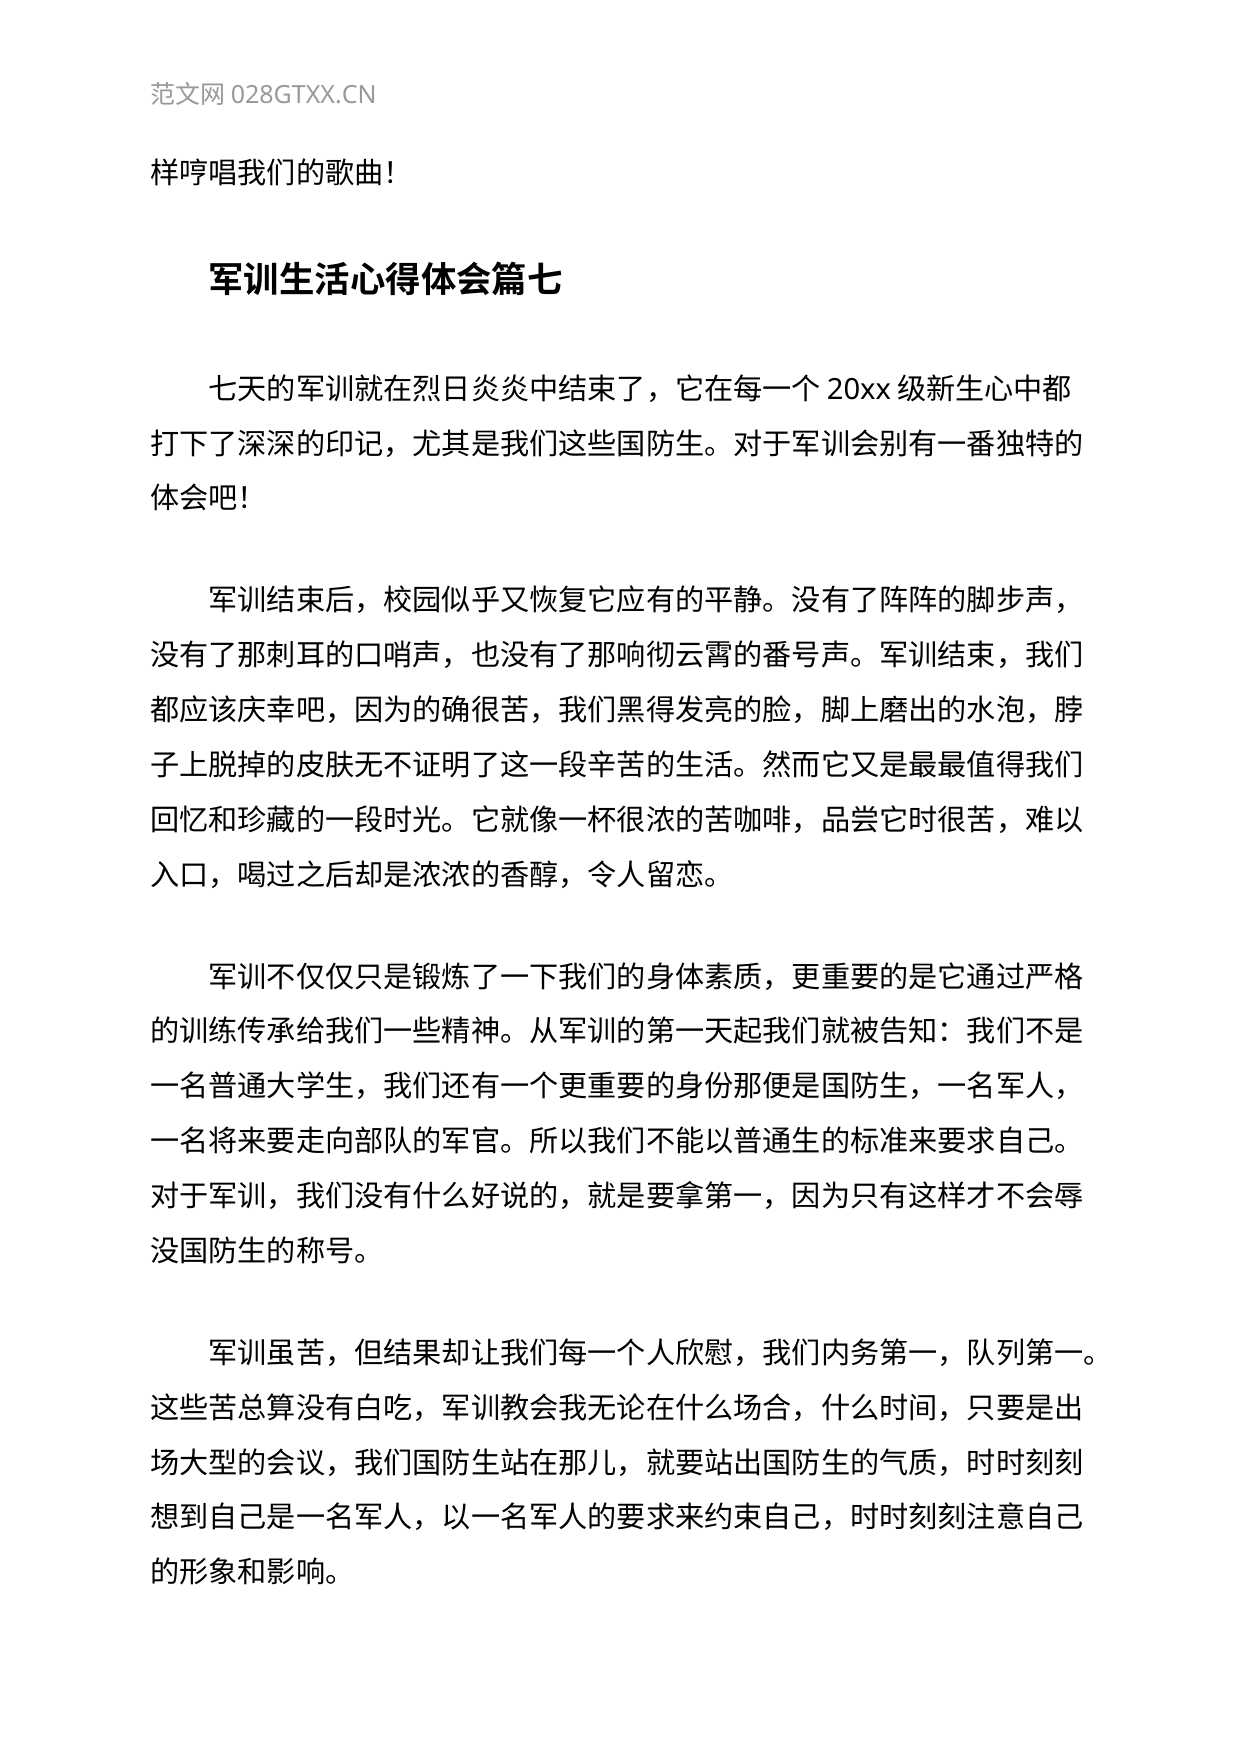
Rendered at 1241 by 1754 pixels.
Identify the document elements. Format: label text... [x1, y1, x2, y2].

text 军训不仅仅只是锻炼了一下我们的身体素质，更重要的是它通过严格的训练传承给我们一些精神。从军训的第一天起我们就被告知：我们不是一名普通大学生，我们还有一个更重要的身份那便是国防生，一名军人，一名将来要走向部队的军官。所以我们不能以普通生的标准来要求自己。对于军训，我们没有什么好说的，就是要拿第一，因为只有这样才不会辱没国防生的称号。 [150, 953, 1090, 1270]
text 军训结束后，校园似乎又恢复它应有的平静。没有了阵阵的脚步声，没有了那刺耳的口哨声，也没有了那响彻云霄的番号声。军训结束，我们都应该庆幸吧，因为的确很苦，我们黑得发亮的脸，脚上磨出的水泡，脖子上脱掉的皮肤无不证明了这一段辛苦的生活。然而它又是最最值得我们回忆和珍藏的一段时光。它就像一杯很浓的苦咖啡，品尝它时很苦，难以入口，喝过之后却是浓浓的香醇，令人留恋。 [150, 577, 1090, 894]
text 七天的军训就在烈日炎炎中结束了，它在每一个20xx级新生心中都打下了深深的印记，尤其是我们这些国防生。对于军训会别有一番独特的体会吧！ [150, 365, 1090, 517]
text 军训生活心得体会篇七 [150, 252, 1090, 303]
text 军训虽苦，但结果却让我们每一个人欣慰，我们内务第一，队列第一。这些苦总算没有白吃，军训教会我无论在什么场合，什么时间，只要是出场大型的会议，我们国防生站在那儿，就要站出国防生的气质，时时刻刻想到自己是一名军人，以一名军人的要求来约束自己，时时刻刻注意自己的形象和影响。 [150, 1329, 1090, 1591]
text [150, 150, 1090, 192]
